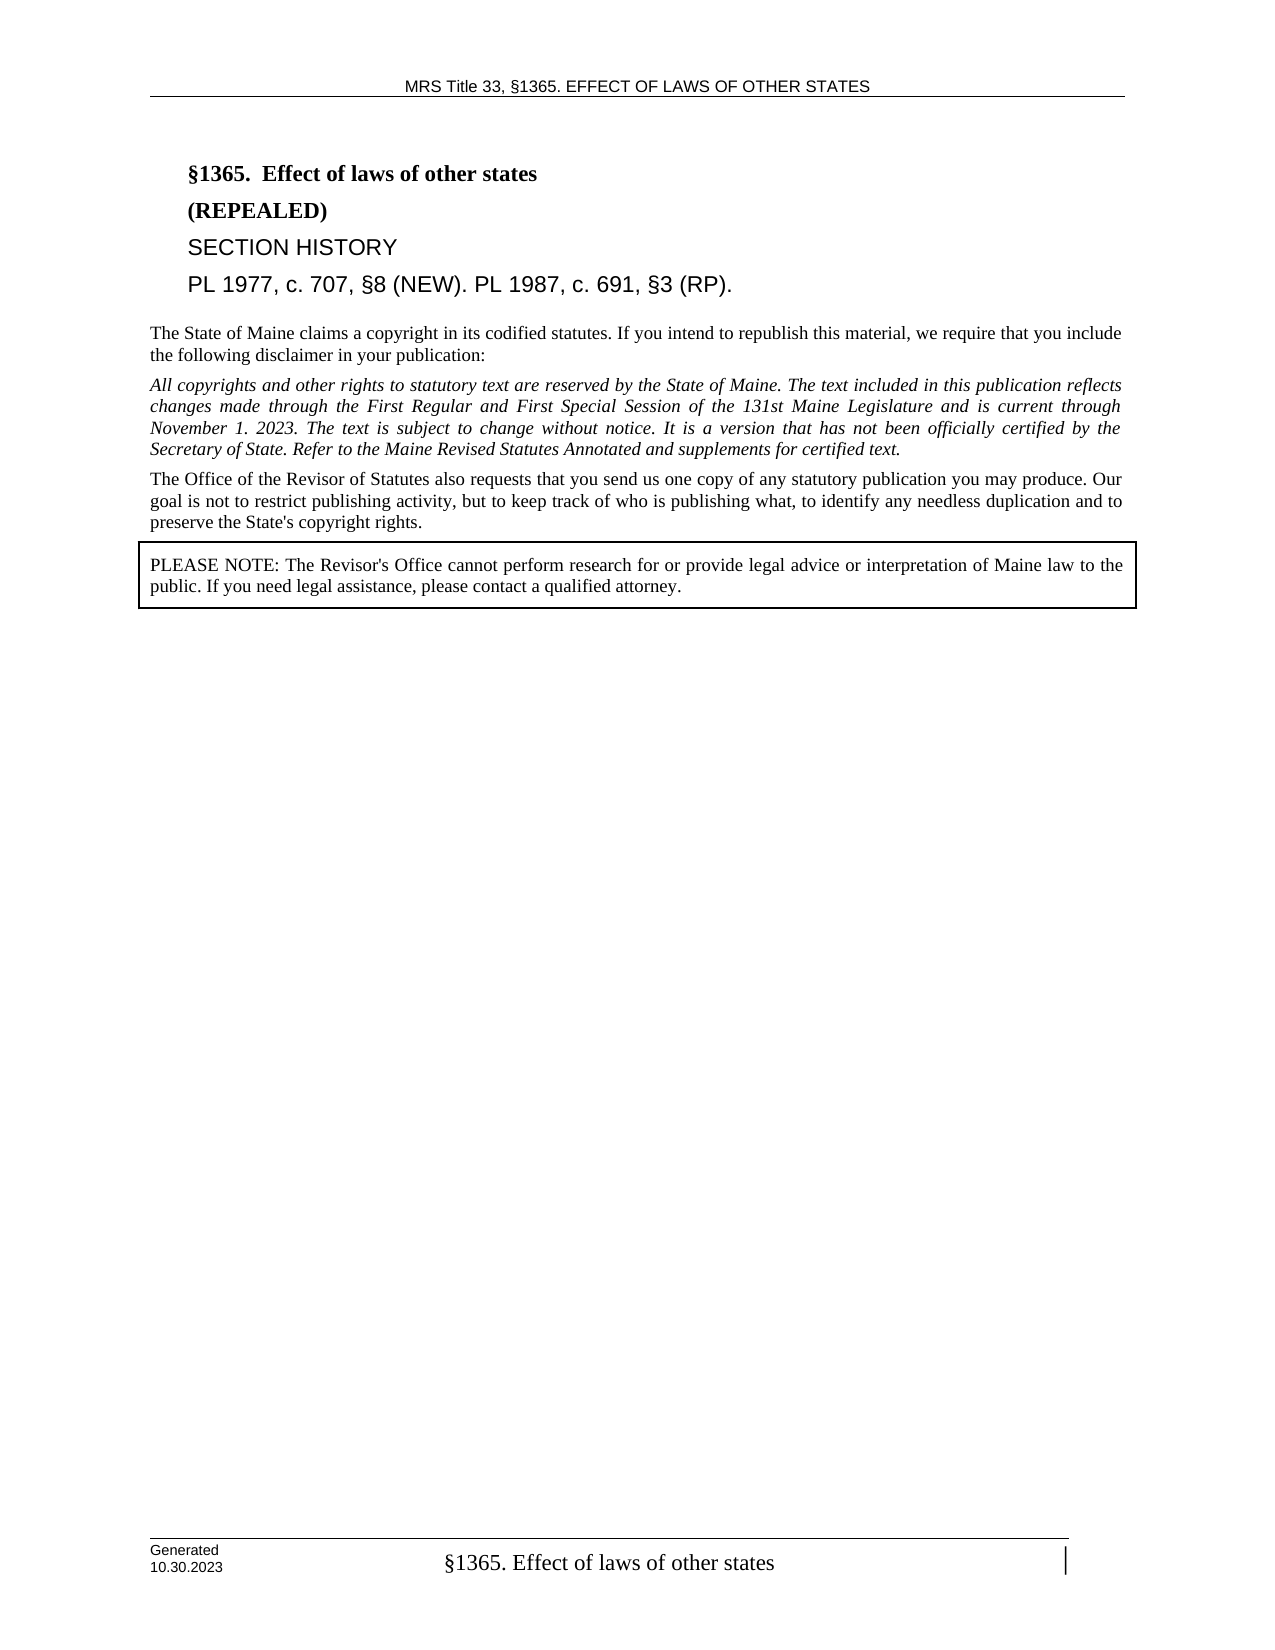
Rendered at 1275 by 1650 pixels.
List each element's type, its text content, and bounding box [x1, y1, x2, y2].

text (REPEALED) [187, 197, 1125, 223]
text PL 1977, c. 707, §8 (NEW). PL 1987, c. 691, §3 (RP). [187, 271, 1125, 297]
text §1365. Effect of laws of other states [187, 160, 1125, 187]
text The State of Maine claims a copyright in its codified statutes. If you intend to republish this material, we require that you include the following disclaimer in your publication: [150, 322, 1125, 365]
text All copyrights and other rights to statutory text are reserved by the State of Maine. The text included in this publication reflects changes made through the First Regular and First Special Session of the 131st Maine Legislature and is current through November 1. 2023 . The text is subject to change without notice. It is a version that has not been officially certified by the Secretary of State. Refer to the Maine Revised Statutes Annotated and supplements for certified text. [150, 373, 1125, 460]
text The Office of the Revisor of Statutes also requests that you send us one copy of any statutory publication you may produce. Our goal is not to restrict publishing activity, but to keep track of who is publishing what, to identify any needless duplication and to preserve the State's copyright rights. [150, 468, 1125, 533]
text PLEASE NOTE: The Revisor's Office cannot perform research for or provide legal advice or interpretation of Maine law to the public. If you need legal assistance, please contact a qualified attorney. [140, 543, 1135, 607]
text SECTION HISTORY [187, 234, 1125, 260]
